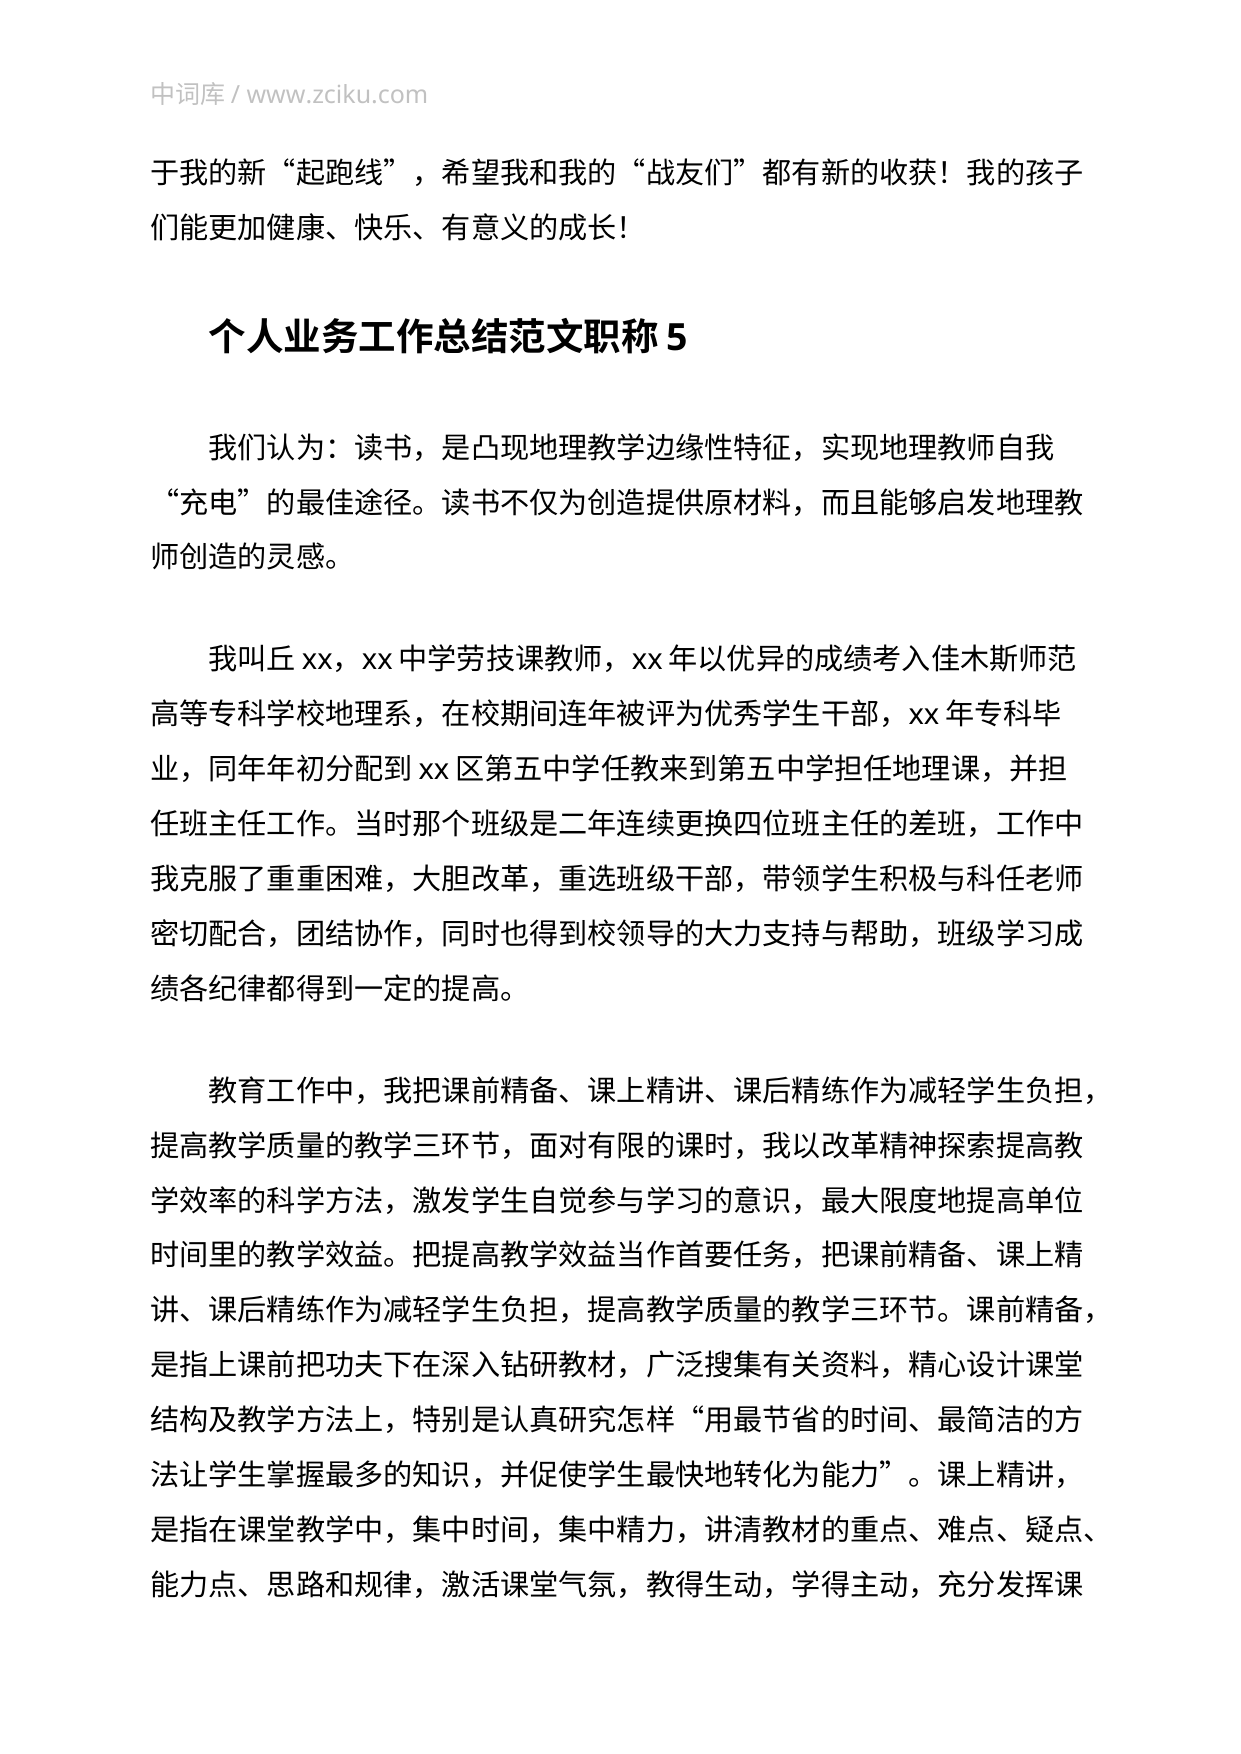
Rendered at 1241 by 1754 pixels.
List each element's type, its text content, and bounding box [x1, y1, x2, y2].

text 我们认为：读书，是凸现地理教学边缘性特征，实现地理教师自我“充电”的最佳途径。读书不仅为创造提供原材料，而且能够启发地理教师创造的灵感。 [150, 424, 1090, 576]
text 个人业务工作总结范文职称5 [150, 307, 1090, 361]
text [150, 150, 1090, 247]
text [150, 1067, 1090, 1604]
text 我叫丘xx，xx中学劳技课教师，xx年以优异的成绩考入佳木斯师范高等专科学校地理系，在校期间连年被评为优秀学生干部，xx年专科毕业，同年年初分配到xx区第五中学任教来到第五中学担任地理课，并担任班主任工作。当时那个班级是二年连续更换四位班主任的差班，工作中我克服了重重困难，大胆改革，重选班级干部，带领学生积极与科任老师密切配合，团结协作，同时也得到校领导的大力支持与帮助，班级学习成绩各纪律都得到一定的提高。 [150, 636, 1090, 1008]
